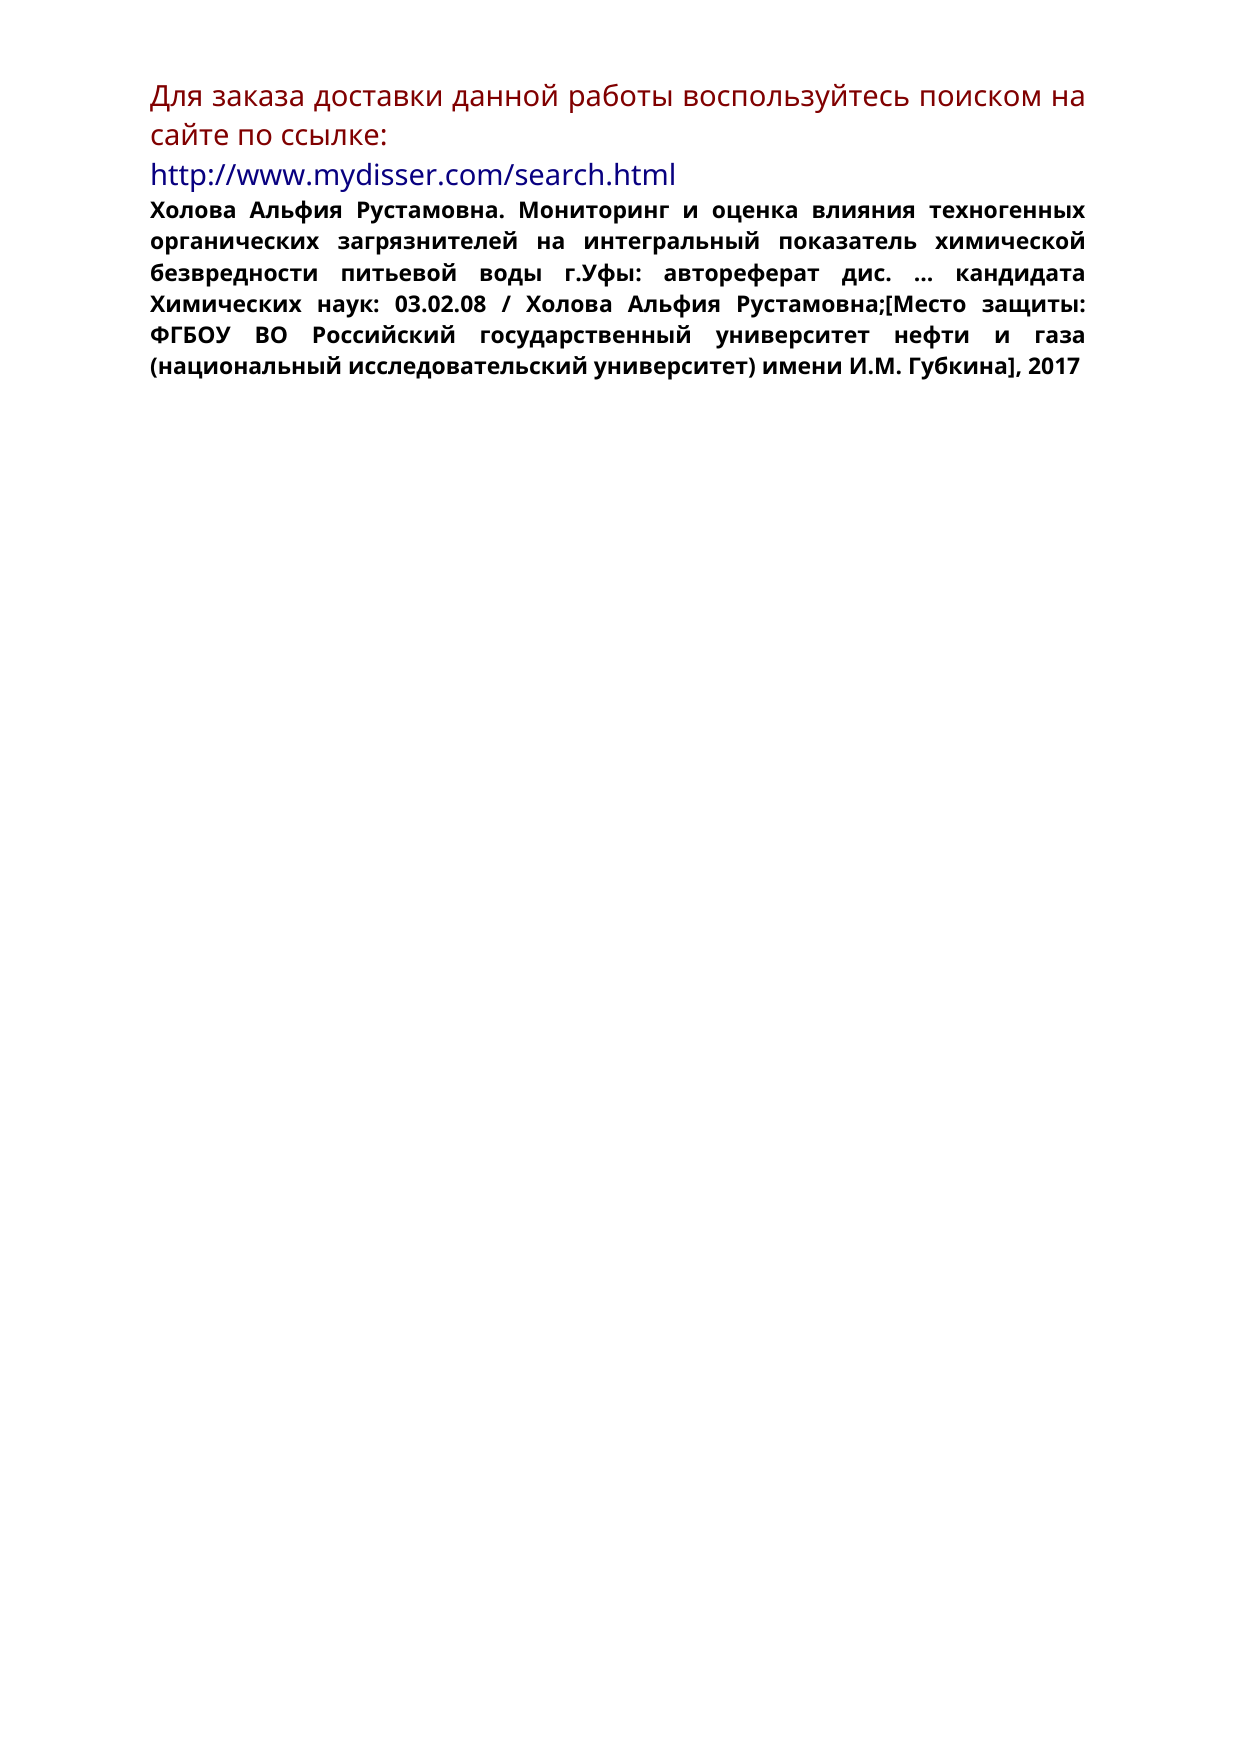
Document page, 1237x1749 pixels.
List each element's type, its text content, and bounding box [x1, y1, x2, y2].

text Холова Альфия Рустамовна. Мониторинг и оценка влияния техногенных органических загрязнителей на интегральный показатель химической безвредности питьевой воды г.Уфы: автореферат дис. ... кандидата Химических наук: 03.02.08 / Холова Альфия Рустамовна;[Место защиты: ФГБОУ ВО Российский государственный университет нефти и газа (национальный исследовательский университет) имени И.М. Губкина], 2017 [150, 194, 1086, 382]
